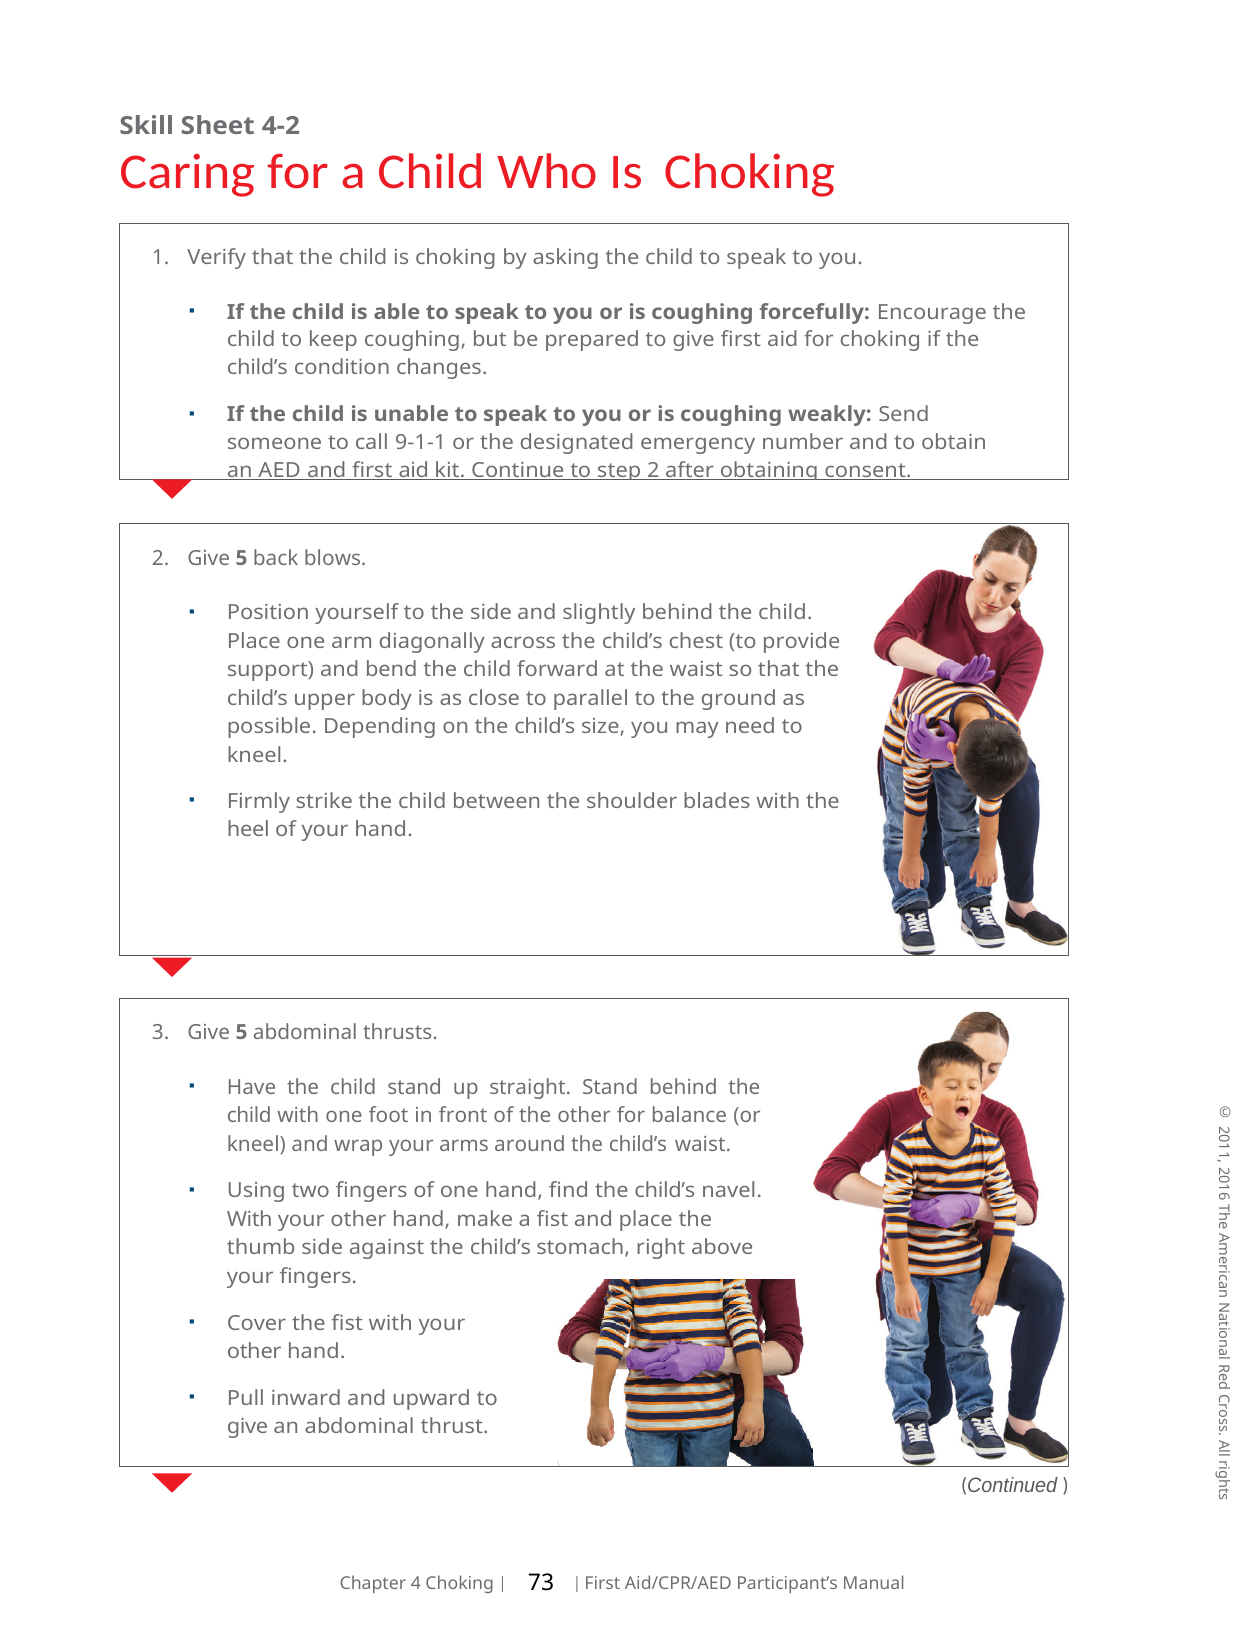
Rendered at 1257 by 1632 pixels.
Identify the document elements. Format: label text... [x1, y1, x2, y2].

picture [873, 524, 1068, 955]
text Caring for a Child Who Is Choking [119, 140, 1256, 201]
subtitle Skill Sheet 4-2 [119, 112, 1256, 140]
picture [557, 1011, 1068, 1466]
